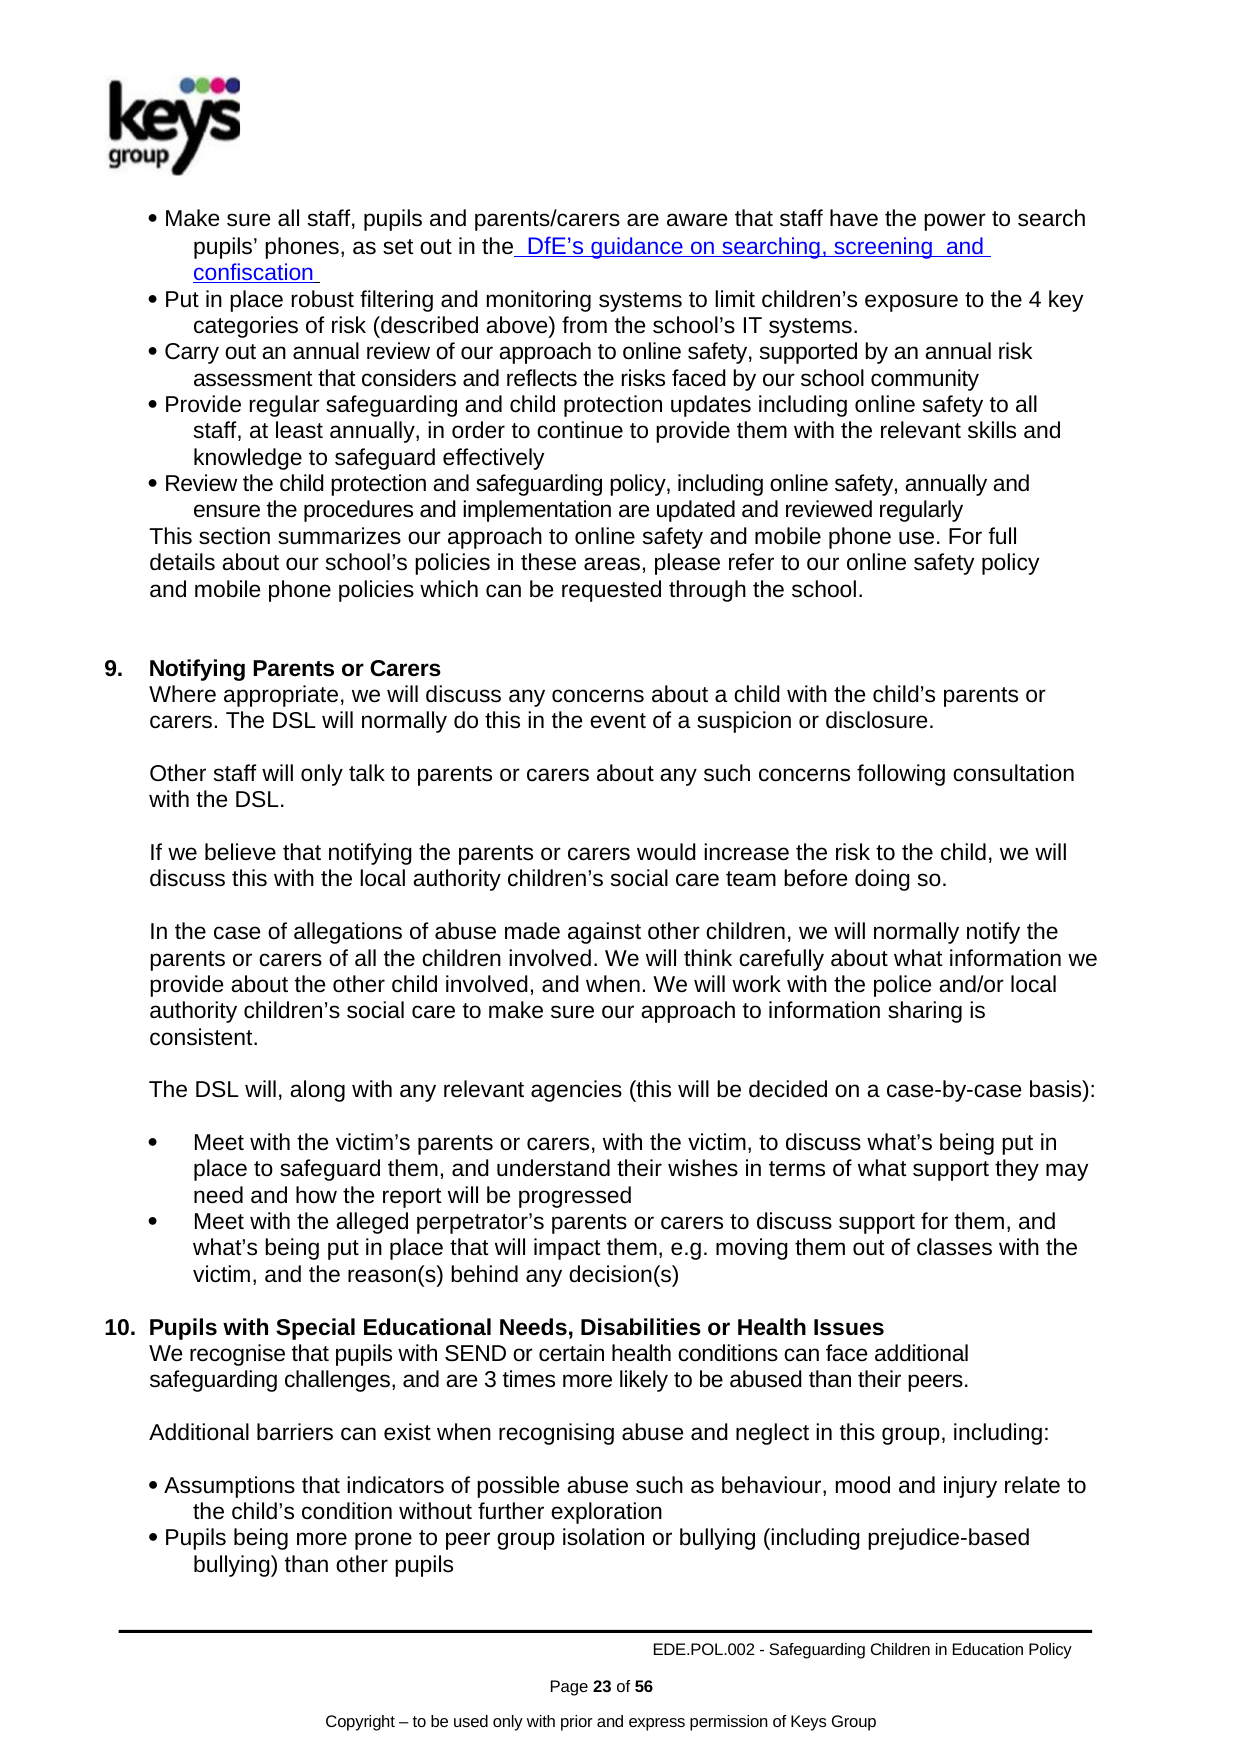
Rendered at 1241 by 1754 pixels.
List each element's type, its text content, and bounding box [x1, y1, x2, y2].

list Make sure all staff, pupils and parents/carers are aware that staff have the power to search pupils’ phones, as set out in the DfE’s guidance on searching, screening and confiscation [148, 205, 1094, 286]
list Assumptions that indicators of possible abuse such as behaviour, mood and injury relate to the child’s condition without further exploration [149, 1472, 1098, 1524]
list Meet with the victim’s parents or carers, with the victim, to discuss what’s being put in place to safeguard them, and understand their wishes in terms of what support they may need and how the report will be progressed [148, 1129, 1098, 1208]
text details about our school’s policies in these areas, please refer to our online safety policy and mobile phone policies which can be requested through the school. [149, 549, 1046, 602]
list Meet with the alleged perpetrator’s parents or carers to discuss support for them, and what’s being put in place that will impact them, e.g. moving them out of classes with the victim, and the reason(s) behind any decision(s) [148, 1208, 1098, 1287]
text Where appropriate, we will discuss any concerns about a child with the child’s parents or [149, 681, 1098, 707]
list Carry out an annual review of our approach to online safety, supported by an annual risk assessment that considers and reflects the risks faced by our school community [148, 338, 1094, 391]
text 10. Pupils with Special Educational Needs, Disabilities or Health Issues [104, 1313, 1098, 1340]
text If we believe that notifying the parents or carers would increase the risk to the child, we will discuss this with the local authority children’s social care team before doing so. [149, 839, 1098, 892]
picture [104, 75, 241, 179]
text In the case of allegations of abuse made against other children, we will normally notify the parents or carers of all the children involved. We will think carefully about what information we provide about the other child involved, and when. We will work with the police and/or local authority children’s social care to make sure our approach to information sharing is consistent. [149, 918, 1098, 1050]
text 9. Notifying Parents or Carers [104, 654, 1098, 681]
text We recognise that pupils with SEND or certain health conditions can face additional safeguarding challenges, and are 3 times more likely to be abused than their peers. [149, 1340, 1098, 1392]
list Pupils being more prone to peer group isolation or bullying (including prejudice-based bullying) than other pupils [149, 1524, 1098, 1577]
list Put in place robust filtering and monitoring systems to limit children’s exposure to the 4 key categories of risk (described above) from the school’s IT systems. [148, 286, 1094, 338]
list Provide regular safeguarding and child protection updates including online safety to all staff, at least annually, in order to continue to provide them with the relevant skills and knowledge to safeguard effectively [148, 391, 1094, 470]
text Other staff will only talk to parents or carers about any such concerns following consultation with the DSL. [149, 760, 1098, 813]
text Additional barriers can exist when recognising abuse and neglect in this group, including: [149, 1419, 1098, 1445]
text carers. The DSL will normally do this in the event of a suspicion or disclosure. [149, 707, 1098, 734]
text This section summarizes our approach to online safety and mobile phone use. For full [149, 523, 1098, 549]
text The DSL will, along with any relevant agencies (this will be decided on a case-by-case basis): [148, 1076, 1098, 1103]
list Review the child protection and safeguarding policy, including online safety, annually and ensure the procedures and implementation are updated and reviewed regularly [148, 470, 1094, 523]
